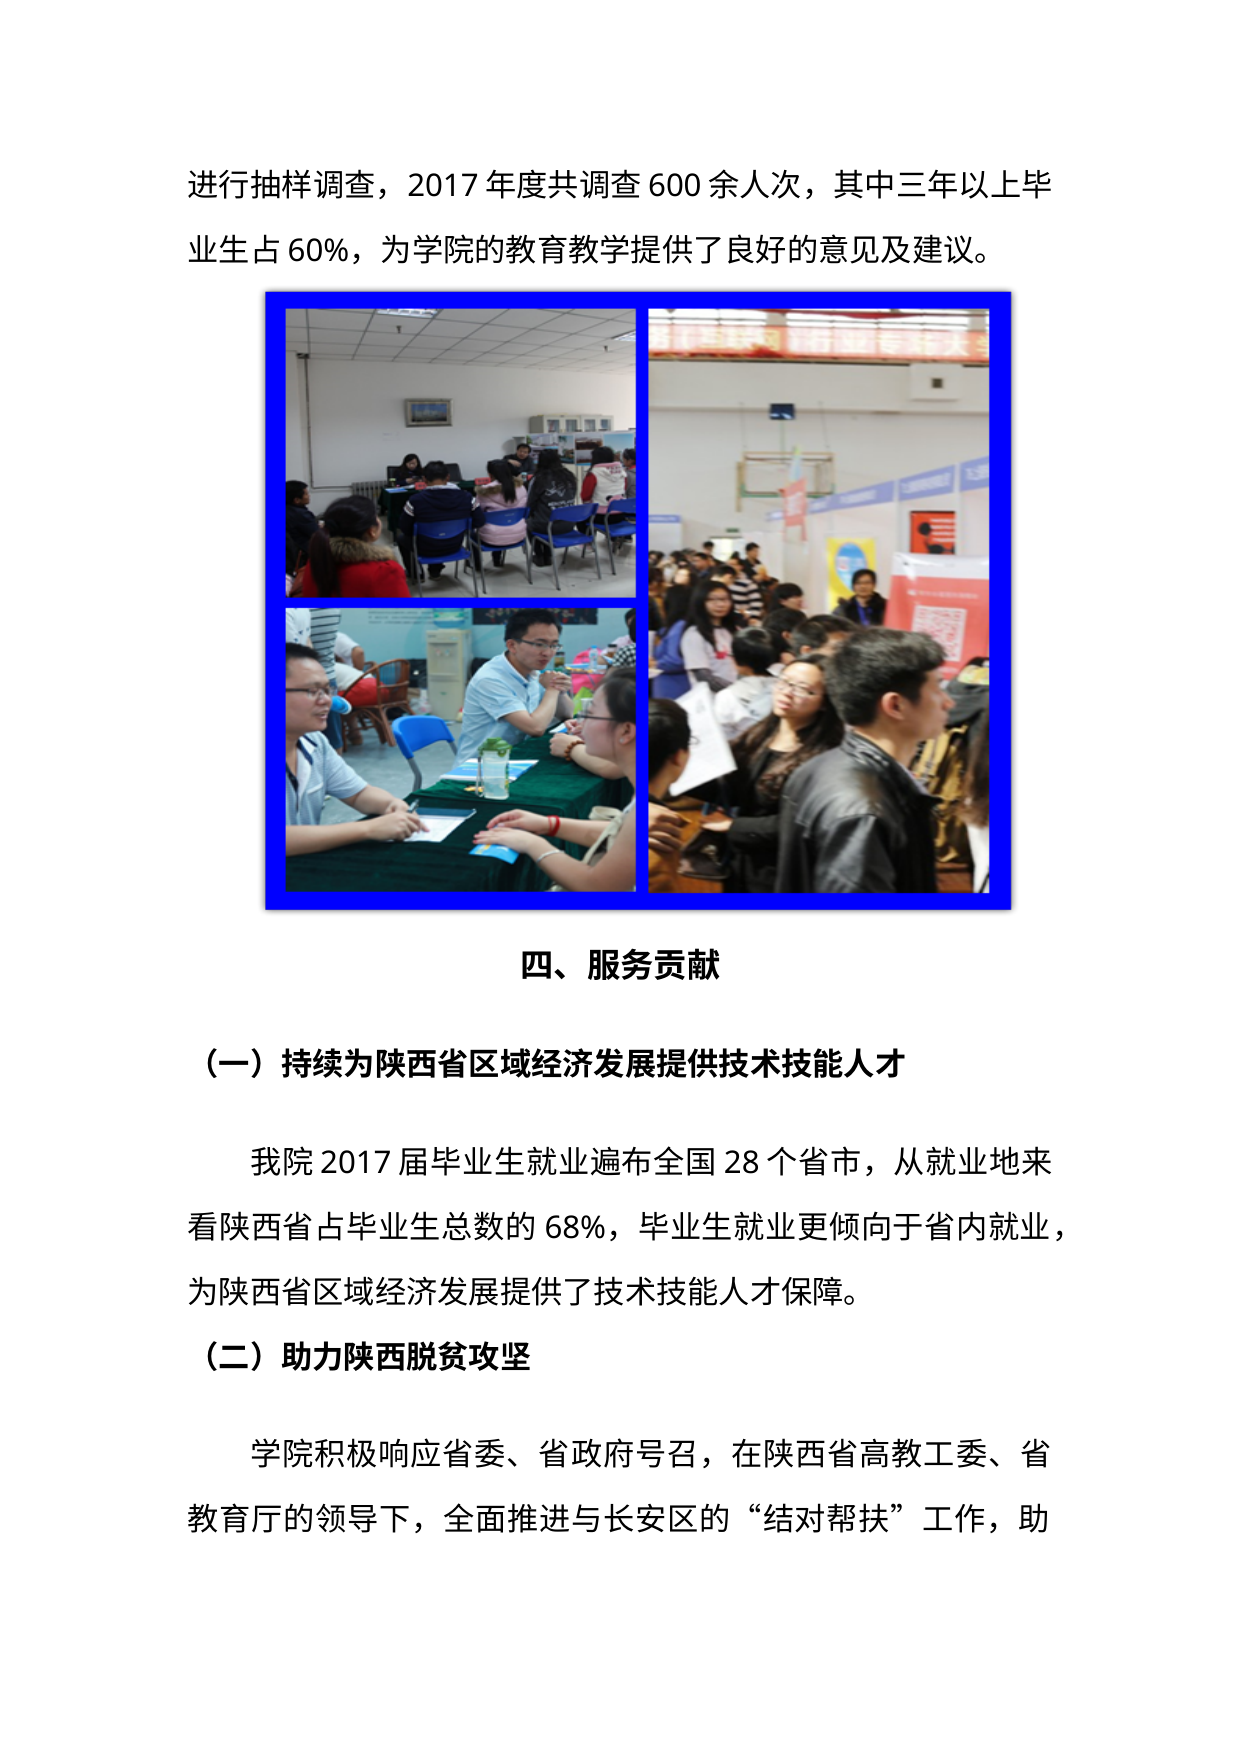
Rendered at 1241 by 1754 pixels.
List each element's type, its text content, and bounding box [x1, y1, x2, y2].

subtitle 四、服务贡献 [187, 930, 1053, 995]
subtitle （二）助力陕西脱贫攻坚 [187, 1322, 1053, 1387]
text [187, 1420, 1053, 1550]
picture [250, 280, 1027, 923]
subtitle （一）持续为陕西省区域经济发展提供技术技能人才 [187, 1030, 1053, 1095]
text 我院2017届毕业生就业遍布全国28个省市，从就业地来看陕西省占毕业生总数的68%，毕业生就业更倾向于省内就业，为陕西省区域经济发展提供了技术技能人才保障。 [187, 1127, 1053, 1322]
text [187, 150, 1053, 280]
